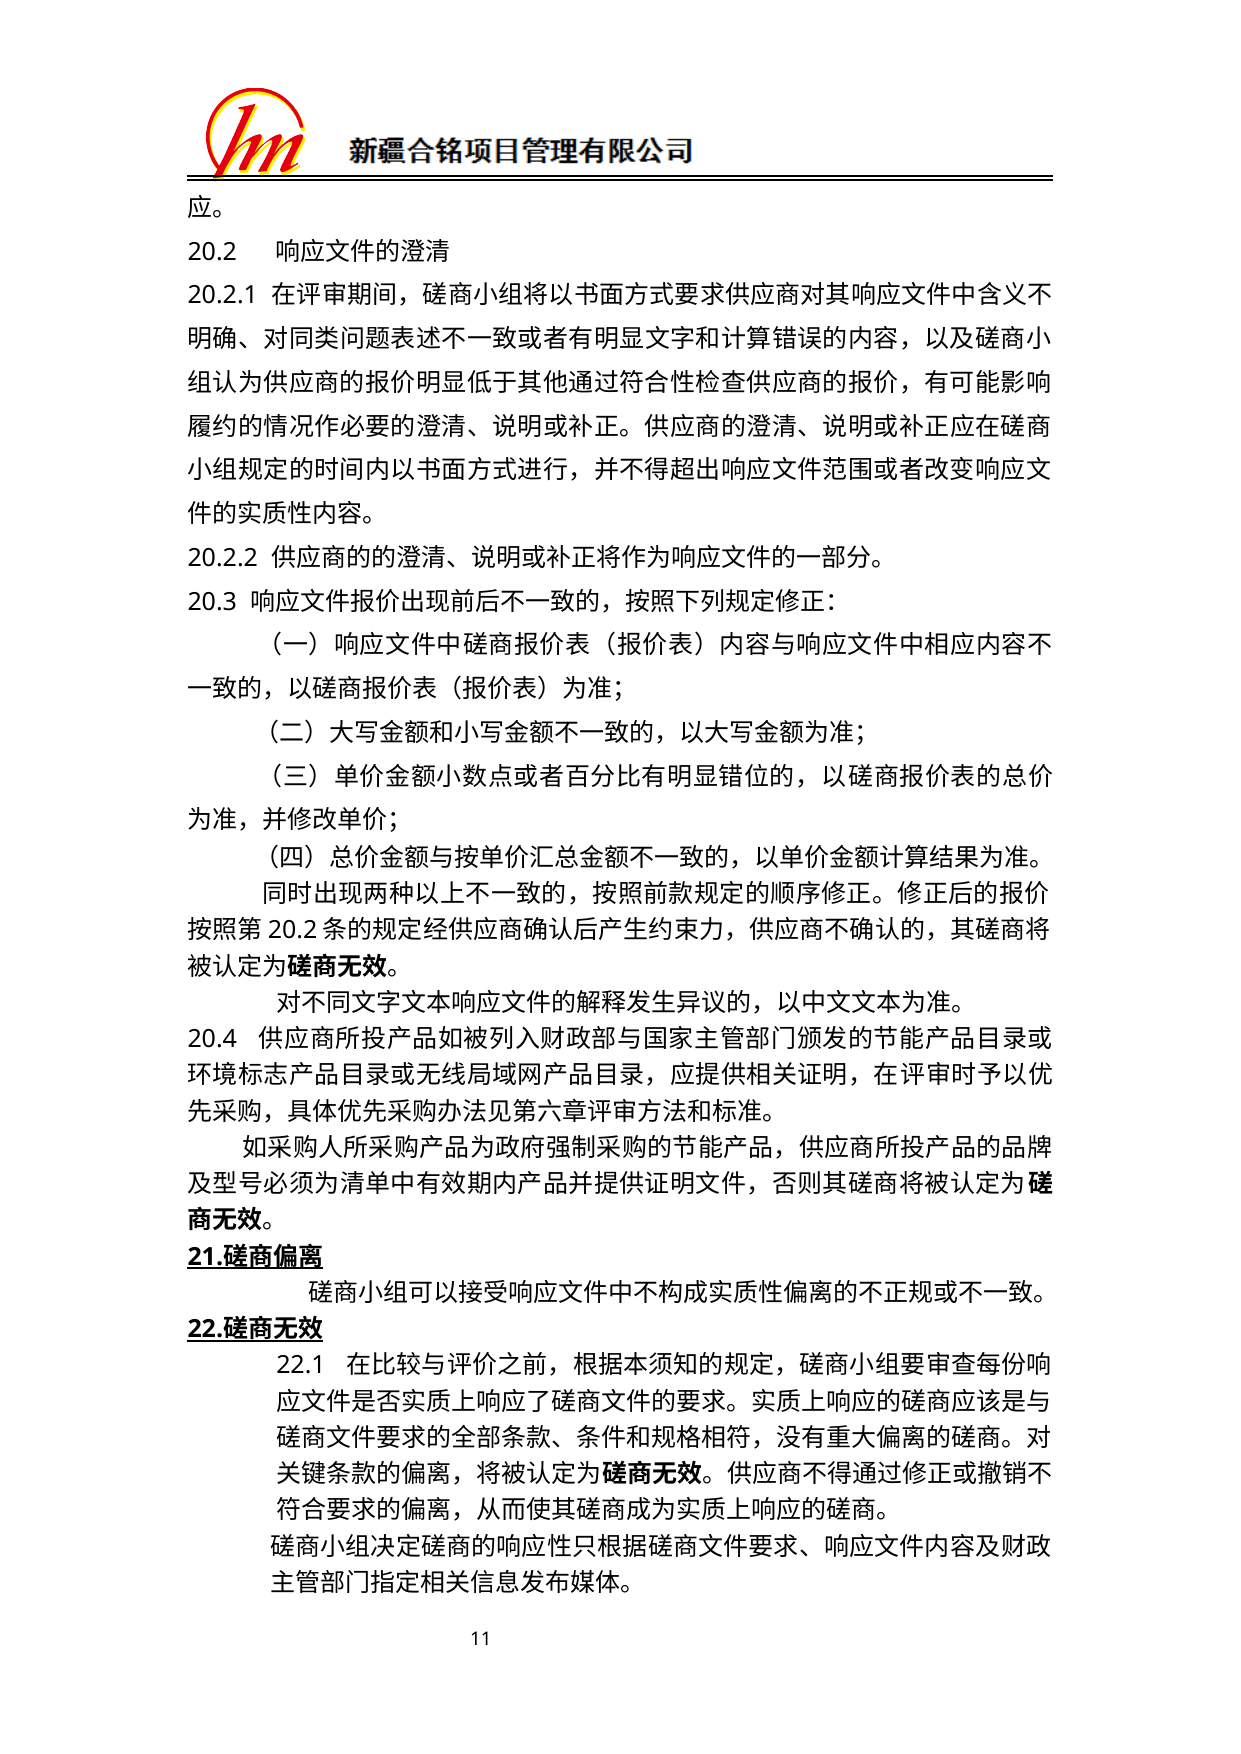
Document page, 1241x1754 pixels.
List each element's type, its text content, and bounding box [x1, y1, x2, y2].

text 22.1 在比较与评价之前，根据本须知的规定，磋商小组要审查每份响应文件是否实质上响应了磋商文件的要求。实质上响应的磋商应该是与磋商文件要求的全部条款、条件和规格相符，没有重大偏离的磋商。对关键条款的偏离，将被认定为磋商无效。供应商不得通过修正或撤销不符合要求的偏离，从而使其磋商成为实质上响应的磋商。 [276, 1345, 1053, 1526]
picture [334, 119, 706, 174]
text 20.1 符合性审查是指依据磋商文件的规定，从响应文件的有效性和完整性对磋商文件的响应程度进行审查，以确定是否对磋商文件的实质性要求做出响应。 [187, 181, 1053, 225]
picture [205, 88, 306, 175]
text 20.2 响应文件的澄清 [187, 225, 1053, 269]
text （一）响应文件中磋商报价表（报价表）内容与响应文件中相应内容不一致的，以磋商报价表（报价表）为准； [187, 619, 1053, 706]
text 20.2.2 供应商的的澄清、说明或补正将作为响应文件的一部分。 [187, 531, 1053, 575]
text （四）总价金额与按单价汇总金额不一致的，以单价金额计算结果为准。 [187, 837, 1053, 874]
text （三）单价金额小数点或者百分比有明显错位的，以磋商报价表的总价为准，并修改单价； [187, 750, 1053, 837]
subtitle 21.磋商偏离 [187, 1236, 1053, 1272]
text 20.3 响应文件报价出现前后不一致的，按照下列规定修正： [187, 575, 1053, 619]
text 同时出现两种以上不一致的，按照前款规定的顺序修正。修正后的报价按照第20.2条的规定经供应商确认后产生约束力，供应商不确认的，其磋商将被认定为磋商无效。 [187, 874, 1053, 982]
text 如采购人所采购产品为政府强制采购的节能产品，供应商所投产品的品牌及型号必须为清单中有效期内产品并提供证明文件，否则其磋商将被认定为磋商无效。 [187, 1127, 1053, 1236]
text 对不同文字文本响应文件的解释发生异议的，以中文文本为准。 [264, 982, 1053, 1019]
subtitle 22.磋商无效 [187, 1309, 1053, 1345]
text 20.4 供应商所投产品如被列入财政部与国家主管部门颁发的节能产品目录或环境标志产品目录或无线局域网产品目录，应提供相关证明，在评审时予以优先采购，具体优先采购办法见第六章评审方法和标准。 [187, 1019, 1053, 1127]
text 磋商小组决定磋商的响应性只根据磋商文件要求、响应文件内容及财政主管部门指定相关信息发布媒体。 [270, 1526, 1053, 1599]
text 磋商小组可以接受响应文件中不构成实质性偏离的不正规或不一致。 [276, 1272, 1053, 1309]
text （二）大写金额和小写金额不一致的，以大写金额为准； [187, 706, 1053, 750]
text 20.2.1 在评审期间，磋商小组将以书面方式要求供应商对其响应文件中含义不明确、对同类问题表述不一致或者有明显文字和计算错误的内容，以及磋商小组认为供应商的报价明显低于其他通过符合性检查供应商的报价，有可能影响履约的情况作必要的澄清、说明或补正。供应商的澄清、说明或补正应在磋商小组规定的时间内以书面方式进行，并不得超出响应文件范围或者改变响应文件的实质性内容。 [187, 269, 1053, 531]
